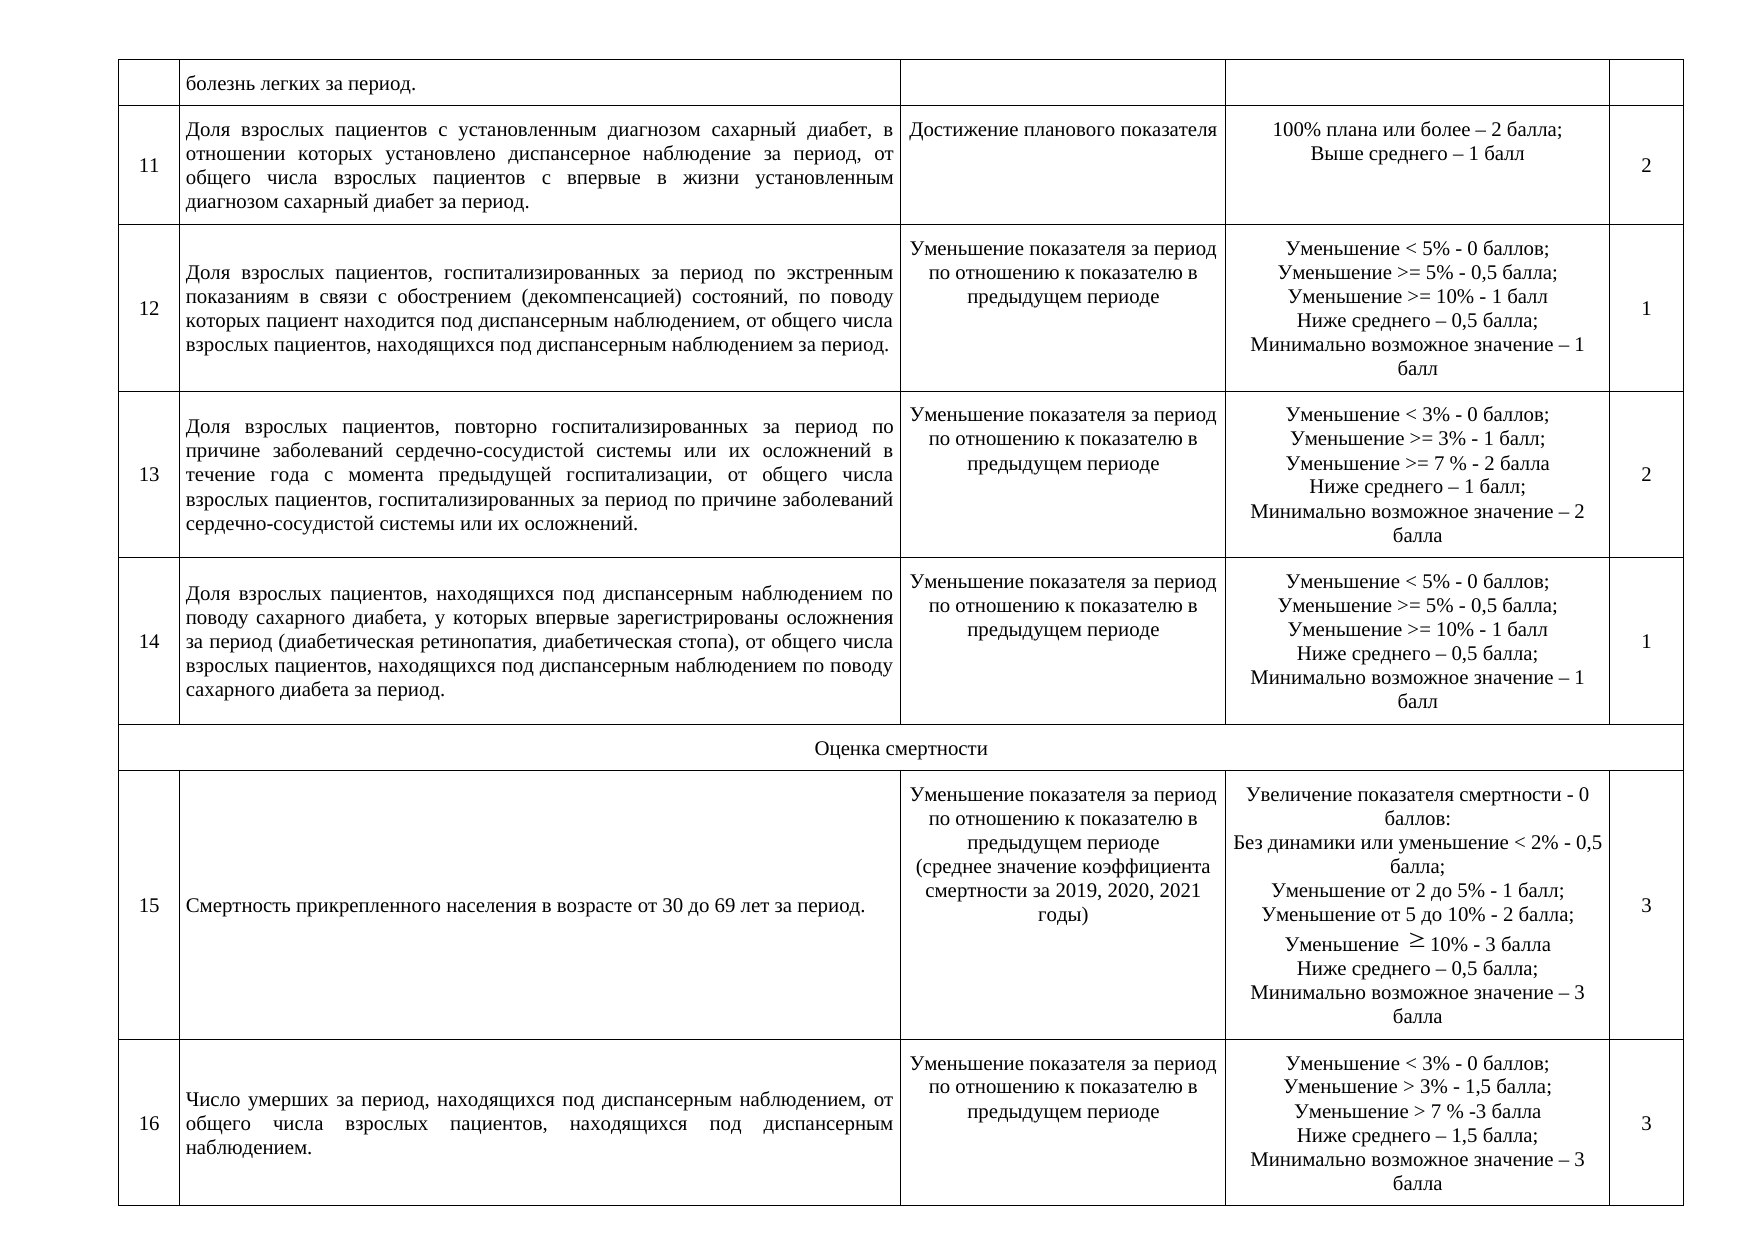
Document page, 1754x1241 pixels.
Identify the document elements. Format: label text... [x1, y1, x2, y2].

table_cell Доля взрослых пациентов, госпитализированных за период по экстренным показаниям в связи с обострением (декомпенсацией) состояний, по поводу которых пациент находится под диспансерным наблюдением, от общего числа взрослых пациентов, находящихся под диспансерным наблюдением за период. [180, 225, 900, 391]
table_cell 2 [1610, 106, 1683, 224]
table_cell Доля взрослых пациентов, повторно госпитализированных за период по причине заболеваний сердечно-сосудистой системы или их осложнений в течение года с момента предыдущей госпитализации, от общего числа взрослых пациентов, госпитализированных за период по причине заболеваний сердечно-сосудистой системы или их осложнений. [180, 392, 900, 557]
table_cell 1 [1610, 225, 1683, 391]
table_cell Уменьшение < 5% - 0 баллов; Уменьшение >= 5% - 0,5 балла; Уменьшение >= 10% - 1 балл Ниже среднего – 0,5 балла; Минимально возможное значение – 1 балл [1226, 225, 1609, 391]
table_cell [1226, 60, 1609, 105]
table_cell Уменьшение < 3% - 0 баллов; Уменьшение > 3% - 1,5 балла; Уменьшение > 7 % -3 балла Ниже среднего – 1,5 балла; Минимально возможное значение – 3 балла [1226, 1040, 1609, 1205]
table_cell 1 [1610, 558, 1683, 724]
table_cell Число умерших за период, находящихся под диспансерным наблюдением, от общего числа взрослых пациентов, находящихся под диспансерным наблюдением. [180, 1040, 900, 1205]
table_cell Уменьшение < 5% - 0 баллов; Уменьшение >= 5% - 0,5 балла; Уменьшение >= 10% - 1 балл Ниже среднего – 0,5 балла; Минимально возможное значение – 1 балл [1226, 558, 1609, 724]
table_cell Уменьшение показателя за период по отношению к показателю в предыдущем периоде [901, 225, 1225, 391]
table_cell 13 [119, 392, 179, 557]
table_cell Уменьшение показателя за период по отношению к показателю в предыдущем периоде (среднее значение коэффициента смертности за 2019, 2020, 2021 годы) [901, 771, 1225, 1039]
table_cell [901, 60, 1225, 105]
table_cell 2 [1610, 392, 1683, 557]
table_cell 1 [1610, 60, 1683, 105]
table_cell Доля взрослых пациентов с установленным диагнозом сахарный диабет, в отношении которых установлено диспансерное наблюдение за период, от общего числа взрослых пациентов с впервые в жизни установленным диагнозом сахарный диабет за период. [180, 106, 900, 224]
table_cell 11 [119, 106, 179, 224]
table_cell Достижение планового показателя [901, 106, 1225, 224]
table_cell 14 [119, 558, 179, 724]
table_cell 15 [119, 771, 179, 1039]
table_cell 16 [119, 1040, 179, 1205]
table_cell Уменьшение показателя за период по отношению к показателю в предыдущем периоде [901, 392, 1225, 557]
table_cell Уменьшение < 3% - 0 баллов; Уменьшение >= 3% - 1 балл; Уменьшение >= 7 % - 2 балла Ниже среднего – 1 балл; Минимально возможное значение – 2 балла [1226, 392, 1609, 557]
table_cell Увеличение показателя смертности - 0 баллов: Без динамики или уменьшение < 2% - 0,5 балла; Уменьшение от 2 до 5% - 1 балл; Уменьшение от 5 до 10% - 2 балла; Уменьшение 10% - 3 балла Ниже среднего – 0,5 балла; Минимально возможное значение – 3 балла [1226, 771, 1609, 1039]
table_cell Уменьшение показателя за период по отношению к показателю в предыдущем периоде [901, 1040, 1225, 1205]
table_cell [180, 60, 900, 105]
table_cell Доля взрослых пациентов, находящихся под диспансерным наблюдением по поводу сахарного диабета, у которых впервые зарегистрированы осложнения за период (диабетическая ретинопатия, диабетическая стопа), от общего числа взрослых пациентов, находящихся под диспансерным наблюдением по поводу сахарного диабета за период. [180, 558, 900, 724]
table_cell Уменьшение показателя за период по отношению к показателю в предыдущем периоде [901, 558, 1225, 724]
table_cell Смертность прикрепленного населения в возрасте от 30 до 69 лет за период. [180, 771, 900, 1039]
table_cell 100% плана или более – 2 балла; Выше среднего – 1 балл [1226, 106, 1609, 224]
table_cell 3 [1610, 1040, 1683, 1205]
table_cell 12 [119, 225, 179, 391]
table_cell Оценка смертности [119, 725, 1683, 770]
table_cell 3 [1610, 771, 1683, 1039]
table_cell 10 [119, 60, 179, 105]
